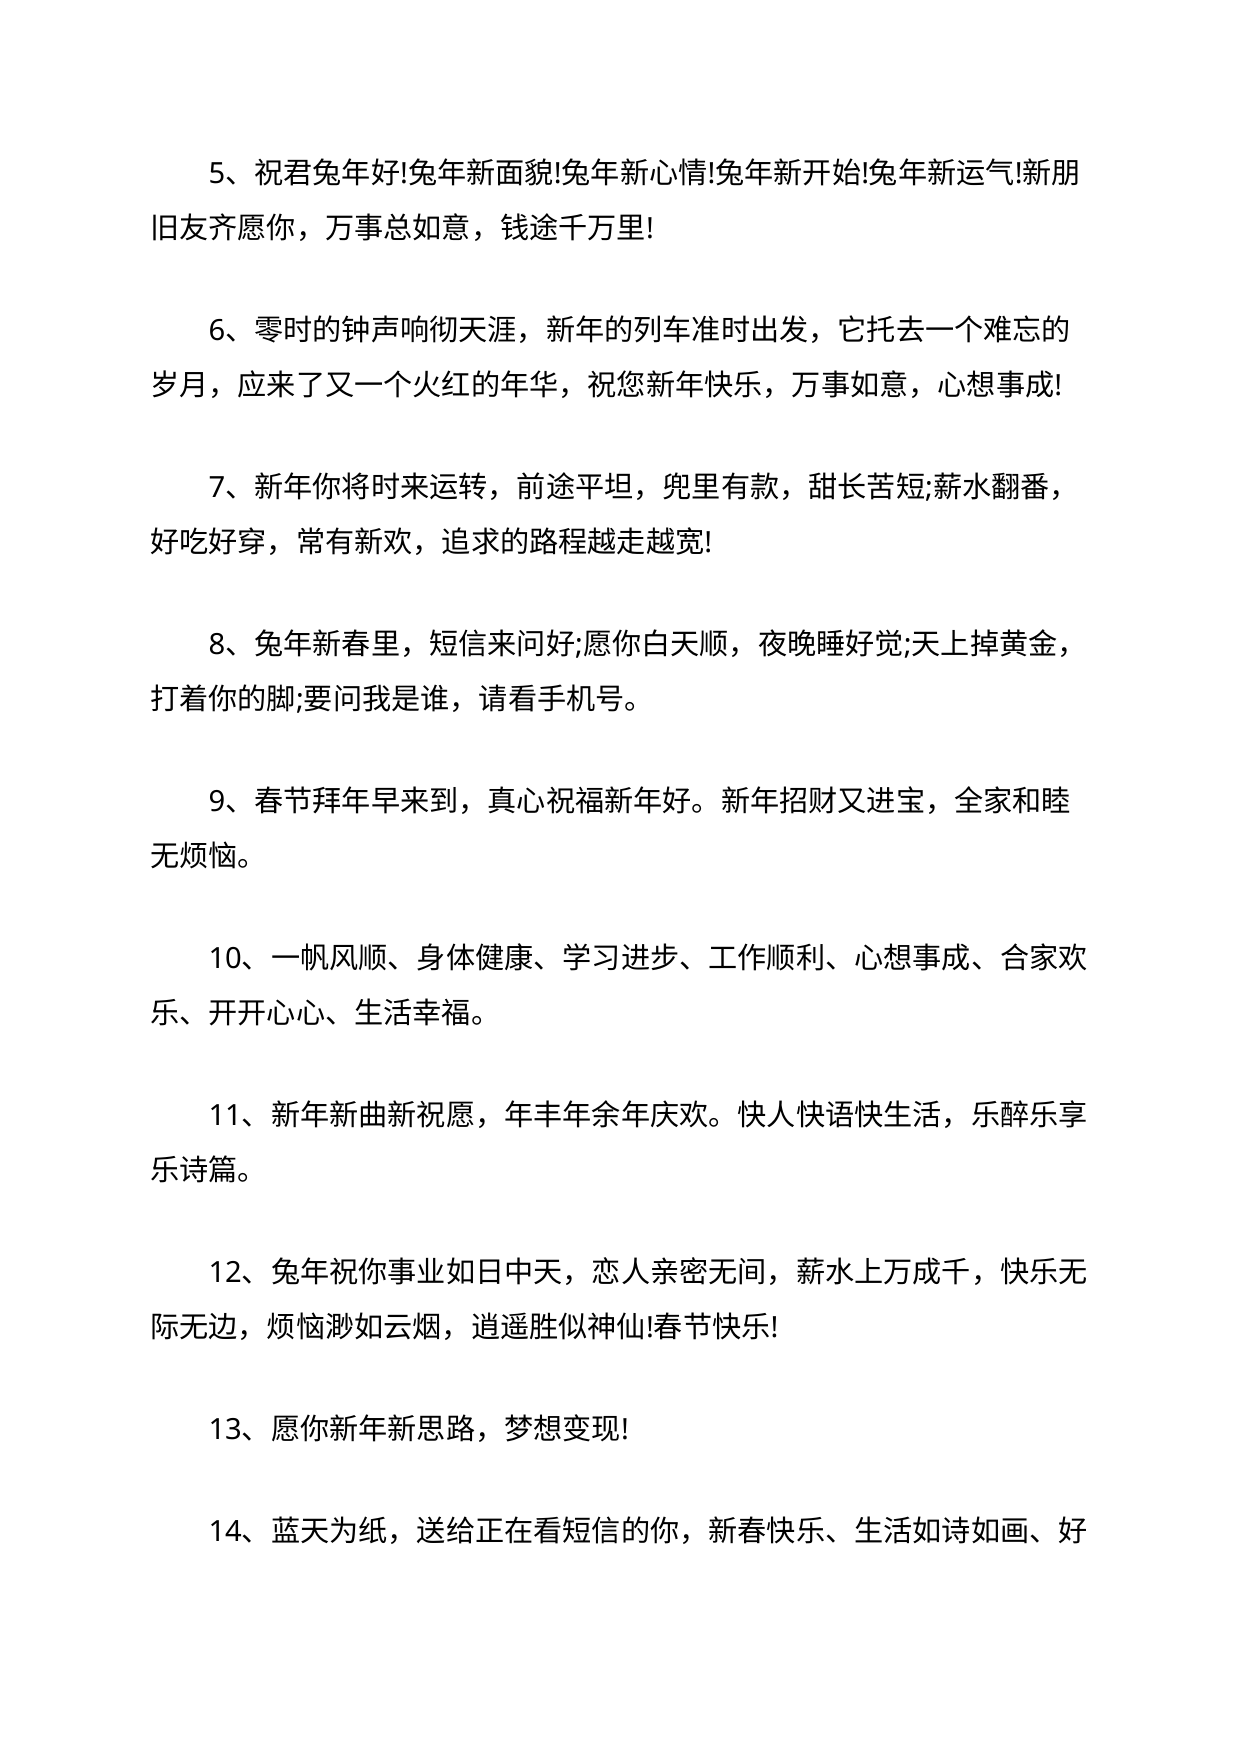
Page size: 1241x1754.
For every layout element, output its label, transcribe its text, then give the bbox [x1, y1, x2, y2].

text 5、祝君兔年好!兔年新面貌!兔年新心情!兔年新开始!兔年新运气!新朋旧友齐愿你，万事总如意，钱途千万里! [150, 150, 1090, 247]
text 9、春节拜年早来到，真心祝福新年好。新年招财又进宝，全家和睦无烦恼。 [150, 778, 1090, 875]
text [150, 1507, 1090, 1549]
text 13、愿你新年新思路，梦想变现! [150, 1405, 1090, 1448]
text 7、新年你将时来运转，前途平坦，兜里有款，甜长苦短;薪水翻番，好吃好穿，常有新欢，追求的路程越走越宽! [150, 464, 1090, 561]
text 6、零时的钟声响彻天涯，新年的列车准时出发，它托去一个难忘的岁月，应来了又一个火红的年华，祝您新年快乐，万事如意，心想事成! [150, 307, 1090, 404]
text 10、一帆风顺、身体健康、学习进步、工作顺利、心想事成、合家欢乐、开开心心、生活幸福。 [150, 935, 1090, 1032]
text 12、兔年祝你事业如日中天，恋人亲密无间，薪水上万成千，快乐无际无边，烦恼渺如云烟，逍遥胜似神仙!春节快乐! [150, 1248, 1090, 1346]
text 11、新年新曲新祝愿，年丰年余年庆欢。快人快语快生活，乐醉乐享乐诗篇。 [150, 1091, 1090, 1189]
text 8、兔年新春里，短信来问好;愿你白天顺，夜晚睡好觉;天上掉黄金，打着你的脚;要问我是谁，请看手机号。 [150, 621, 1090, 718]
